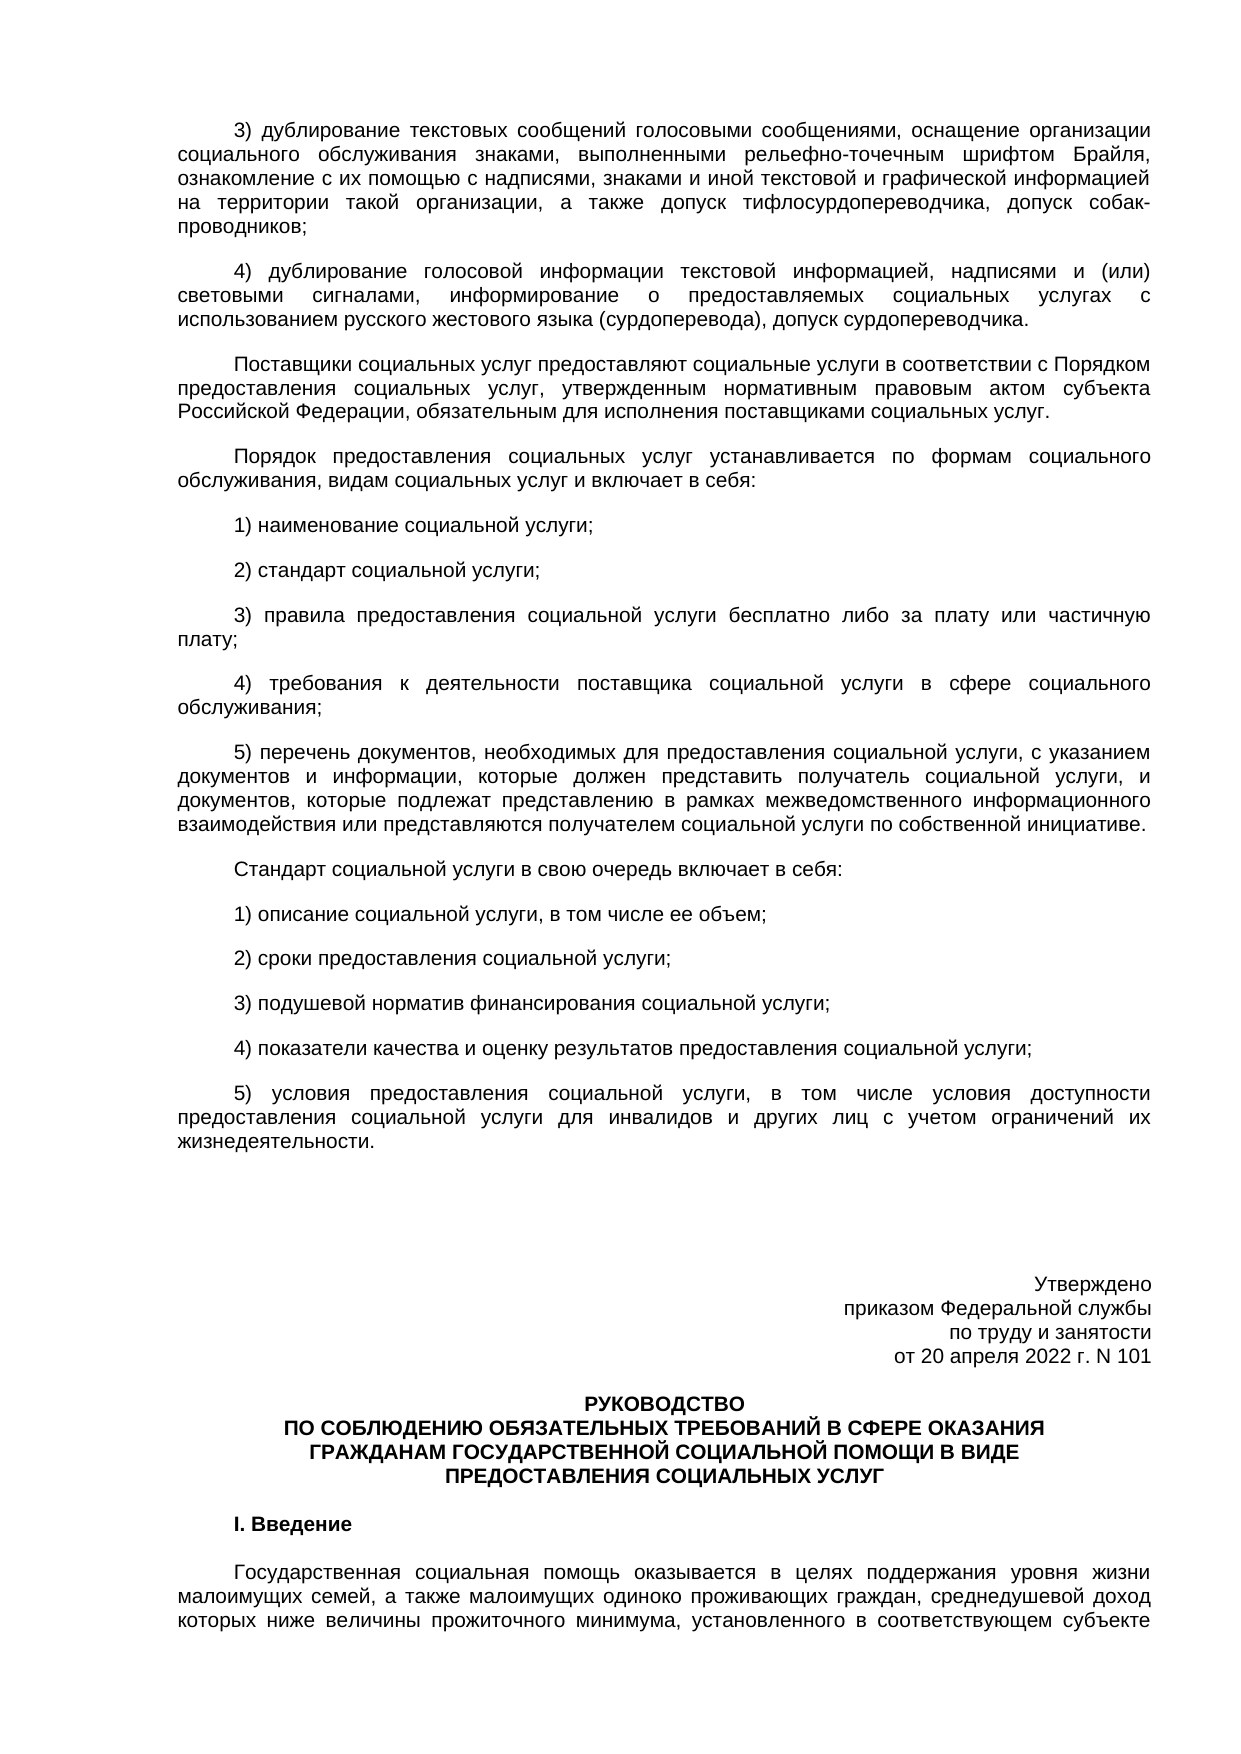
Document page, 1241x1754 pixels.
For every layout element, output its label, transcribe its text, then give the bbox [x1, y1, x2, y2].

text 3) правила предоставления социальной услуги бесплатно либо за плату или частичную плату; [177, 602, 1152, 650]
text по труду и занятости [177, 1320, 1152, 1344]
text Утверждено [177, 1272, 1152, 1296]
text Порядок предоставления социальных услуг устанавливается по формам социального обслуживания, видам социальных услуг и включает в себя: [177, 444, 1152, 492]
title ПРЕДОСТАВЛЕНИЯ СОЦИАЛЬНЫХ УСЛУГ [177, 1464, 1152, 1488]
text 5) перечень документов, необходимых для предоставления социальной услуги, с указанием документов и информации, которые должен представить получатель социальной услуги, и документов, которые подлежат представлению в рамках межведомственного информационного взаимодействия или представляются получателем социальной услуги по собственной инициативе. [177, 740, 1152, 836]
title ПО СОБЛЮДЕНИЮ ОБЯЗАТЕЛЬНЫХ ТРЕБОВАНИЙ В СФЕРЕ ОКАЗАНИЯ [177, 1416, 1152, 1440]
text 3) подушевой норматив финансирования социальной услуги; [177, 991, 1152, 1015]
text 4) дублирование голосовой информации текстовой информацией, надписями и (или) световыми сигналами, информирование о предоставляемых социальных услугах с использованием русского жестового языка (сурдоперевода), допуск сурдопереводчика. [177, 259, 1152, 331]
text 3) дублирование текстовых сообщений голосовыми сообщениями, оснащение организации социального обслуживания знаками, выполненными рельефно-точечным шрифтом Брайля, ознакомление с их помощью с надписями, знаками и иной текстовой и графической информацией на территории такой организации, а также допуск тифлосурдопереводчика, допуск собак-проводников; [177, 118, 1152, 238]
title РУКОВОДСТВО [177, 1392, 1152, 1416]
text 4) показатели качества и оценку результатов предоставления социальной услуги; [177, 1036, 1152, 1060]
title ГРАЖДАНАМ ГОСУДАРСТВЕННОЙ СОЦИАЛЬНОЙ ПОМОЩИ В ВИДЕ [177, 1440, 1152, 1464]
text 1) наименование социальной услуги; [177, 513, 1152, 537]
text приказом Федеральной службы [177, 1296, 1152, 1320]
text от 20 апреля 2022 г. N 101 [177, 1344, 1152, 1368]
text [177, 1560, 1152, 1632]
text 2) сроки предоставления социальной услуги; [177, 946, 1152, 970]
text 5) условия предоставления социальной услуги, в том числе условия доступности предоставления социальной услуги для инвалидов и других лиц с учетом ограничений их жизнедеятельности. [177, 1081, 1152, 1152]
text 1) описание социальной услуги, в том числе ее объем; [177, 901, 1152, 925]
text Стандарт социальной услуги в свою очередь включает в себя: [177, 857, 1152, 881]
text 2) стандарт социальной услуги; [177, 558, 1152, 582]
text Поставщики социальных услуг предоставляют социальные услуги в соответствии с Порядком предоставления социальных услуг, утвержденным нормативным правовым актом субъекта Российской Федерации, обязательным для исполнения поставщиками социальных услуг. [177, 351, 1152, 423]
text 4) требования к деятельности поставщика социальной услуги в сфере социального обслуживания; [177, 671, 1152, 719]
title I. Введение [177, 1512, 1152, 1536]
